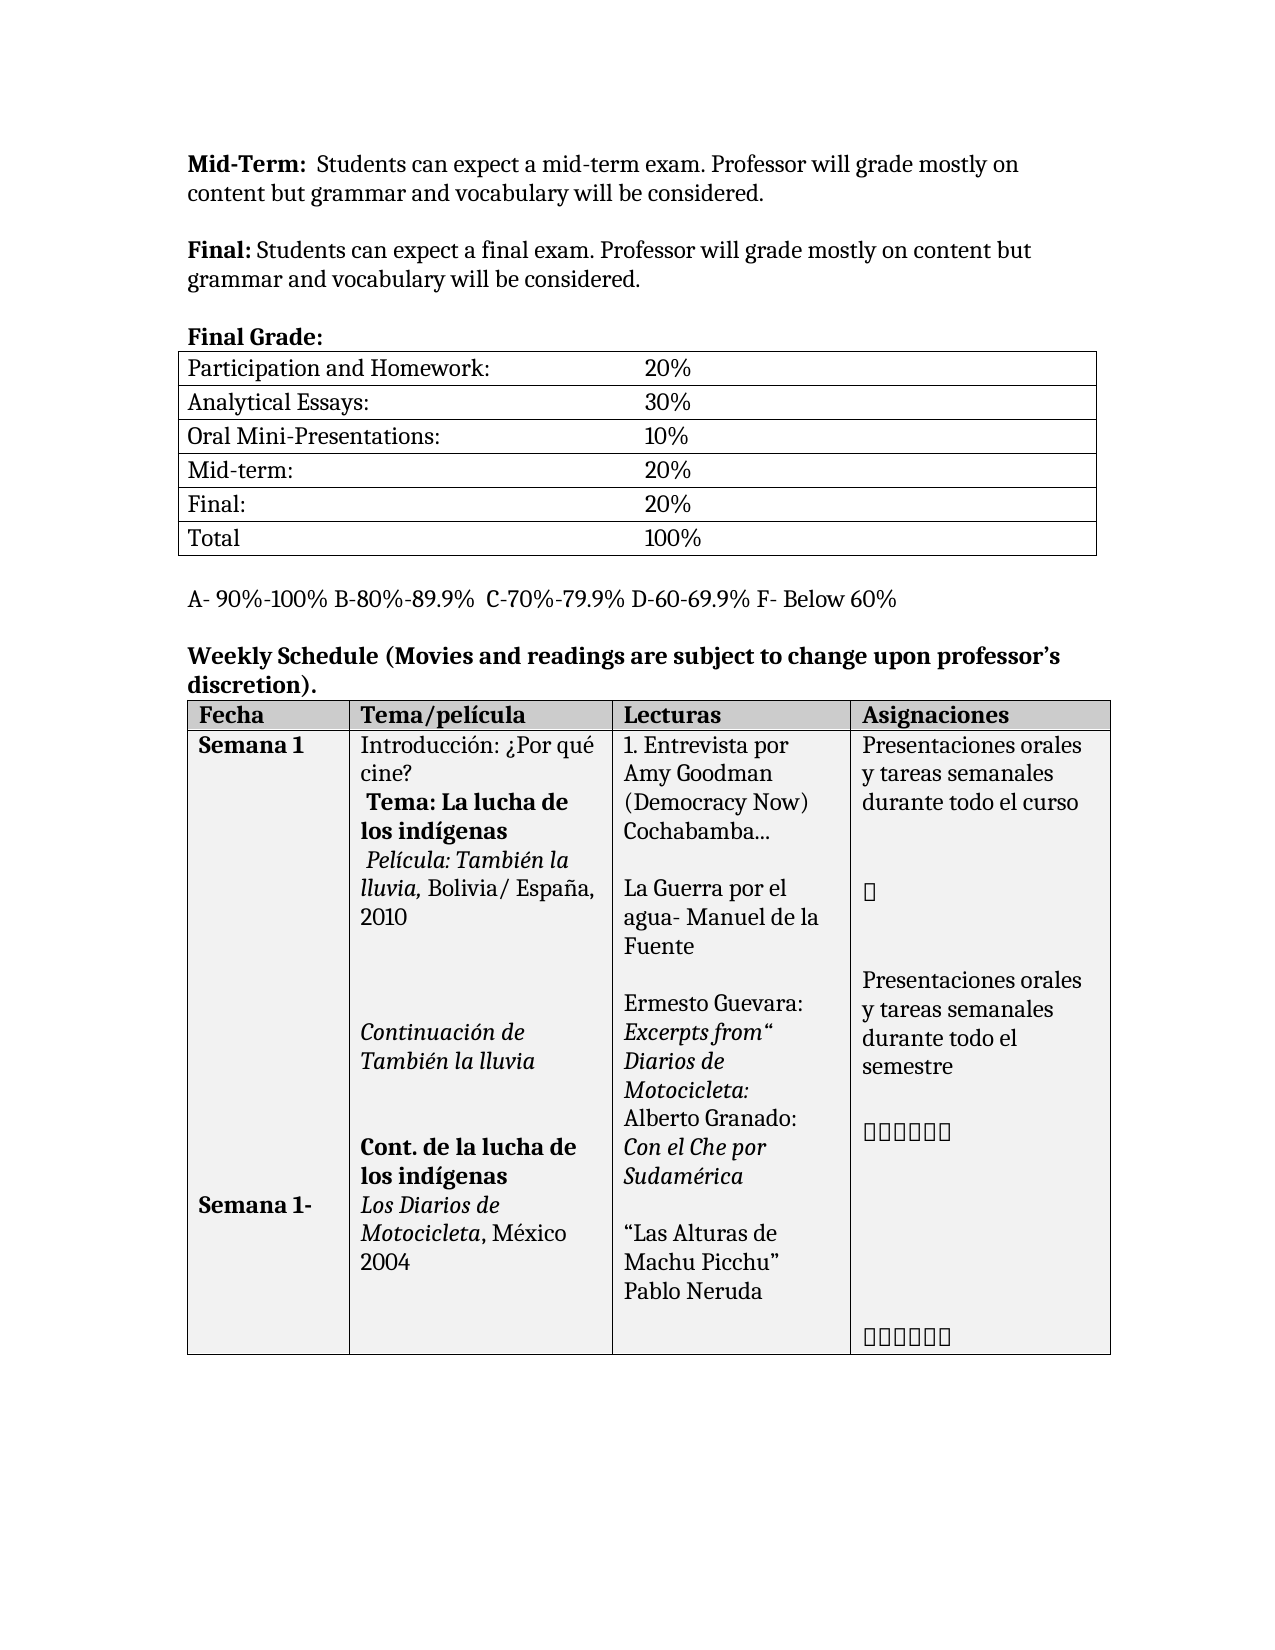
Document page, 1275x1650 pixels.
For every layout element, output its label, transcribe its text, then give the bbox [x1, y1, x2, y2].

text Mid-Term: Students can expect a mid-term exam. Professor will grade mostly on content but grammar and vocabulary will be considered. [187, 150, 1088, 207]
text Participation and Homework: 20% [179, 352, 1096, 385]
text Mid-term: 20% [179, 454, 1096, 487]
text Total 100% [179, 522, 1096, 555]
text Analytical Essays: 30% [179, 386, 1096, 419]
table_header Asignaciones [851, 701, 1110, 729]
table_header Lecturas [613, 701, 850, 729]
text Final: 20% [179, 488, 1096, 521]
text Final Grade: [187, 322, 1088, 351]
table_header Fecha [188, 701, 349, 729]
table_cell Introducción: ¿Por qué cine? Tema: La lucha de los indígenas Película: También la lluvia, Bolivia/ España, 2010 Continuación de También la lluvia Cont. de la lucha de los indígenas Los Diarios de Motocicleta, México 2004 [350, 731, 612, 1353]
text Oral Mini-Presentations: 10% [179, 420, 1096, 453]
text Weekly Schedule (Movies and readings are subject to change upon professor’s discretion). [187, 642, 1088, 700]
table_cell Semana 1 Semana 1- [188, 731, 349, 1353]
table_header Tema/película [350, 701, 612, 729]
table_cell 1. Entrevista por Amy Goodman (Democracy Now) Cochabamba... La Guerra por el agua- Manuel de la Fuente Ermesto Guevara: Excerpts from“ Diarios de Motocicleta: Alberto Granado: Con el Che por Sudamérica “Las Alturas de Machu Picchu” Pablo Neruda [613, 731, 850, 1353]
table_cell Presentaciones orales y tareas semanales durante todo el curso  Presentaciones orales y tareas semanales durante todo el semestre   [851, 731, 1110, 1353]
text A- 90%-100% B-80%-89.9% C-70%-79.9% D-60-69.9% F- Below 60% [187, 585, 1088, 613]
text Final: Students can expect a final exam. Professor will grade mostly on content but grammar and vocabulary will be considered. [187, 236, 1088, 294]
